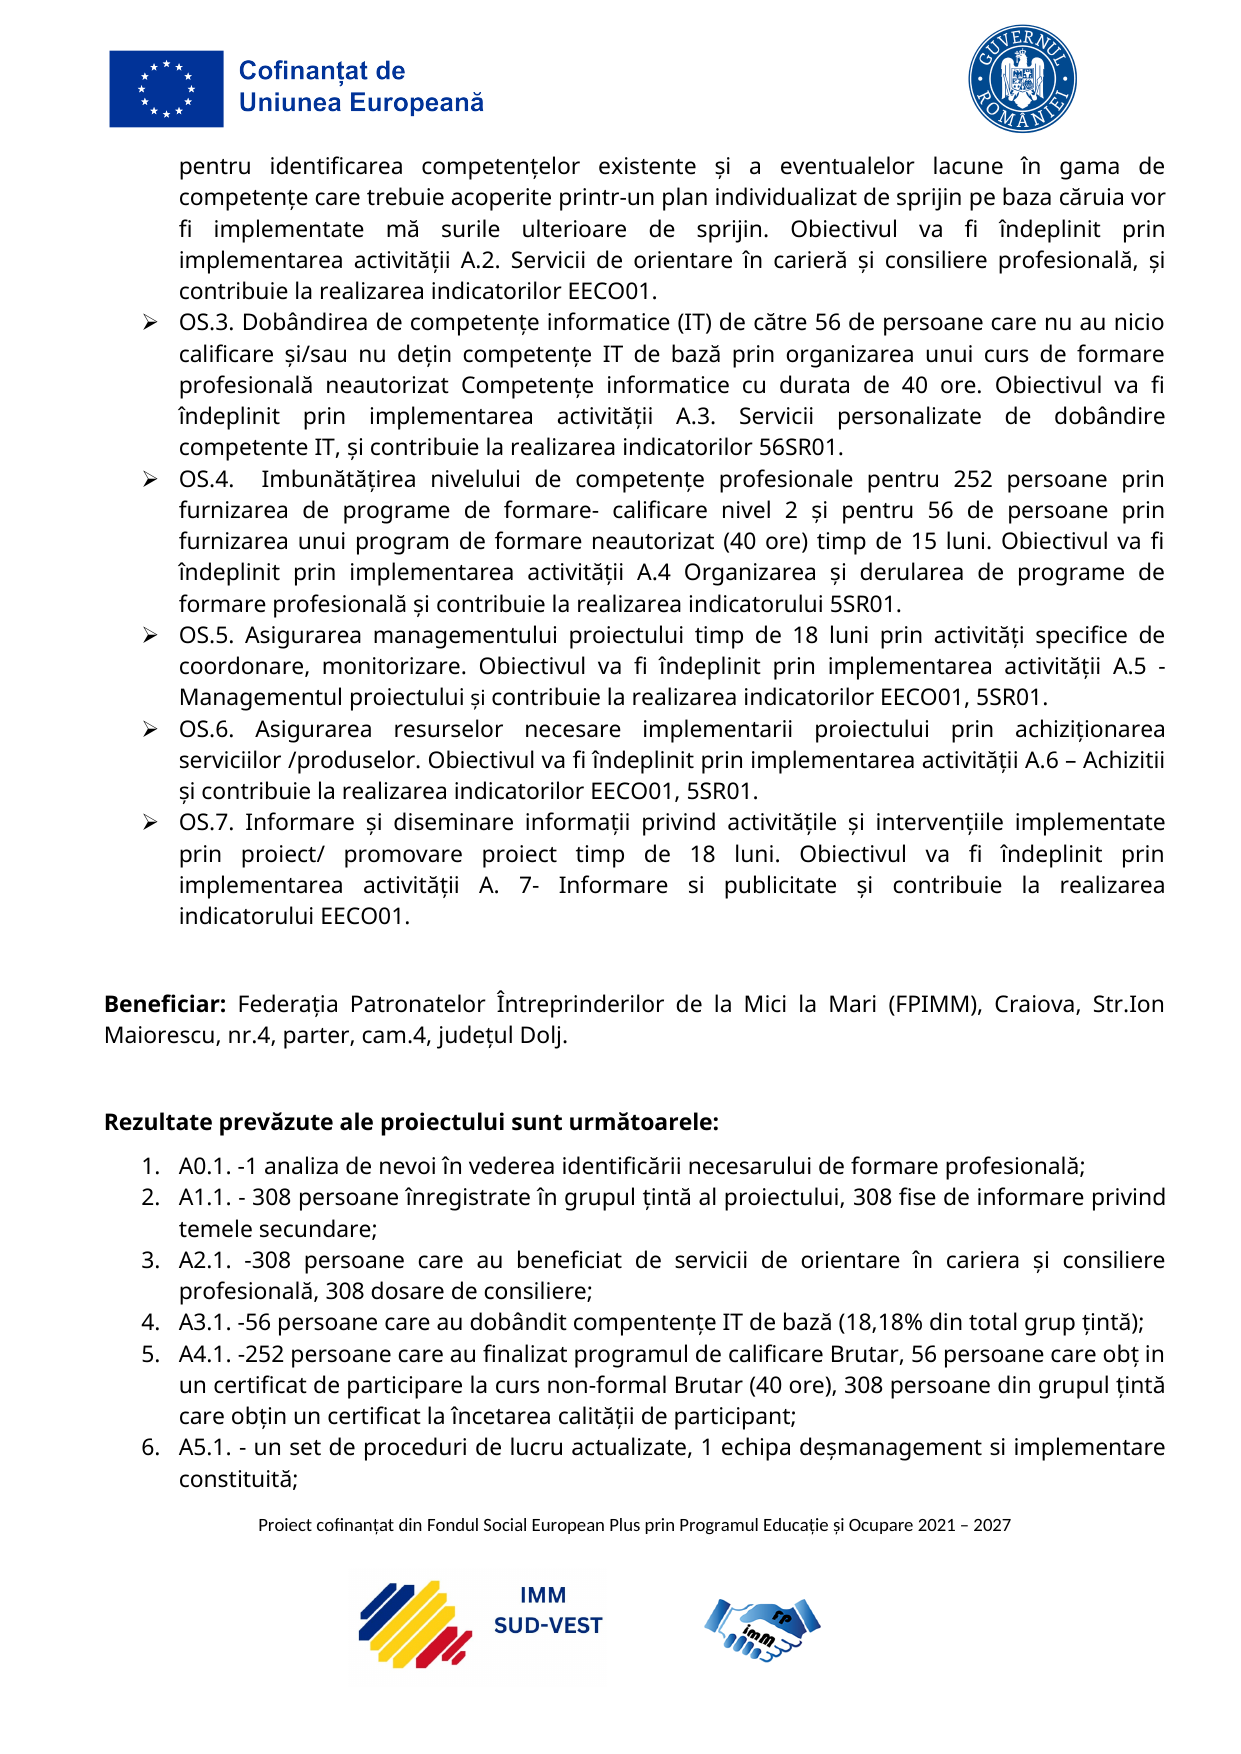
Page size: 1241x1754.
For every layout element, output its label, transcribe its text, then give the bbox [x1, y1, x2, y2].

list A0.1. -1 analiza de nevoi în vederea identificării necesarului de formare profesională; [141, 1150, 1167, 1181]
list OS.7. Informare și diseminare informații privind activitățile și intervențiile implementate prin proiect/ promovare proiect timp de 18 luni. Obiectivul va fi îndeplinit prin implementarea activității A. 7- Informare si publicitate și contribuie la realizarea indicatorului EECO01. [141, 806, 1167, 931]
picture [691, 1565, 841, 1688]
list A4.1. -252 persoane care au finalizat programul de calificare Brutar, 56 persoane care obț in un certificat de participare la curs non-formal Brutar (40 ore), 308 persoane din grupul țintă care obțin un certificat la încetarea calității de participant; [141, 1337, 1167, 1431]
list A5.1. - un set de proceduri de lucru actualizate, 1 echipa deșmanagement si implementare constituită; [141, 1431, 1167, 1494]
picture [967, 23, 1078, 134]
picture [347, 1568, 607, 1687]
text Beneficiar: Federația Patronatelor Întreprinderilor de la Mici la Mari (FPIMM), Craiova, Str.Ion Maiorescu, nr.4, parter, cam.4, județul Dolj. [103, 987, 1167, 1050]
list OS.5. Asigurarea managementului proiectului timp de 18 luni prin activități specifice de coordonare, monitorizare. Obiectivul va fi îndeplinit prin implementarea activității A.5 -Managementul proiectului și contribuie la realizarea indicatorilor EECO01, 5SR01. [141, 619, 1167, 712]
list OS.3. Dobândirea de competențe informatice (IT) de către 56 de persoane care nu au nicio calificare și/sau nu dețin competențe IT de bază prin organizarea unui curs de formare profesională neautorizat Competențe informatice cu durata de 40 ore. Obiectivul va fi îndeplinit prin implementarea activității A.3. Servicii personalizate de dobândire competente IT, și contribuie la realizarea indicatorilor 56SR01. [141, 306, 1167, 462]
list OS.6. Asigurarea resurselor necesare implementarii proiectului prin achiziționarea serviciilor /produselor. Obiectivul va fi îndeplinit prin implementarea activității A.6 – Achizitii și contribuie la realizarea indicatorilor EECO01, 5SR01. [141, 712, 1167, 806]
list A3.1. -56 persoane care au dobândit compentențe IT de bază (18,18% din total grup țintă); [141, 1306, 1167, 1337]
list A1.1. - 308 persoane înregistrate în grupul țintă al proiectului, 308 fise de informare privind temele secundare; [141, 1181, 1167, 1244]
text Rezultate prevăzute ale proiectului sunt următoarele: [103, 1106, 1167, 1137]
list A2.1. -308 persoane care au beneficiat de servicii de orientare în cariera și consiliere profesională, 308 dosare de consiliere; [141, 1244, 1167, 1306]
list OS.4. Imbunătățirea nivelului de competențe profesionale pentru 252 persoane prin furnizarea de programe de formare- calificare nivel 2 și pentru 56 de persoane prin furnizarea unui program de formare neautorizat (40 ore) timp de 15 luni. Obiectivul va fi îndeplinit prin implementarea activității A.4 Organizarea și derularea de programe de formare profesională și contribuie la realizarea indicatorului 5SR01. [141, 462, 1167, 619]
picture [103, 44, 500, 134]
